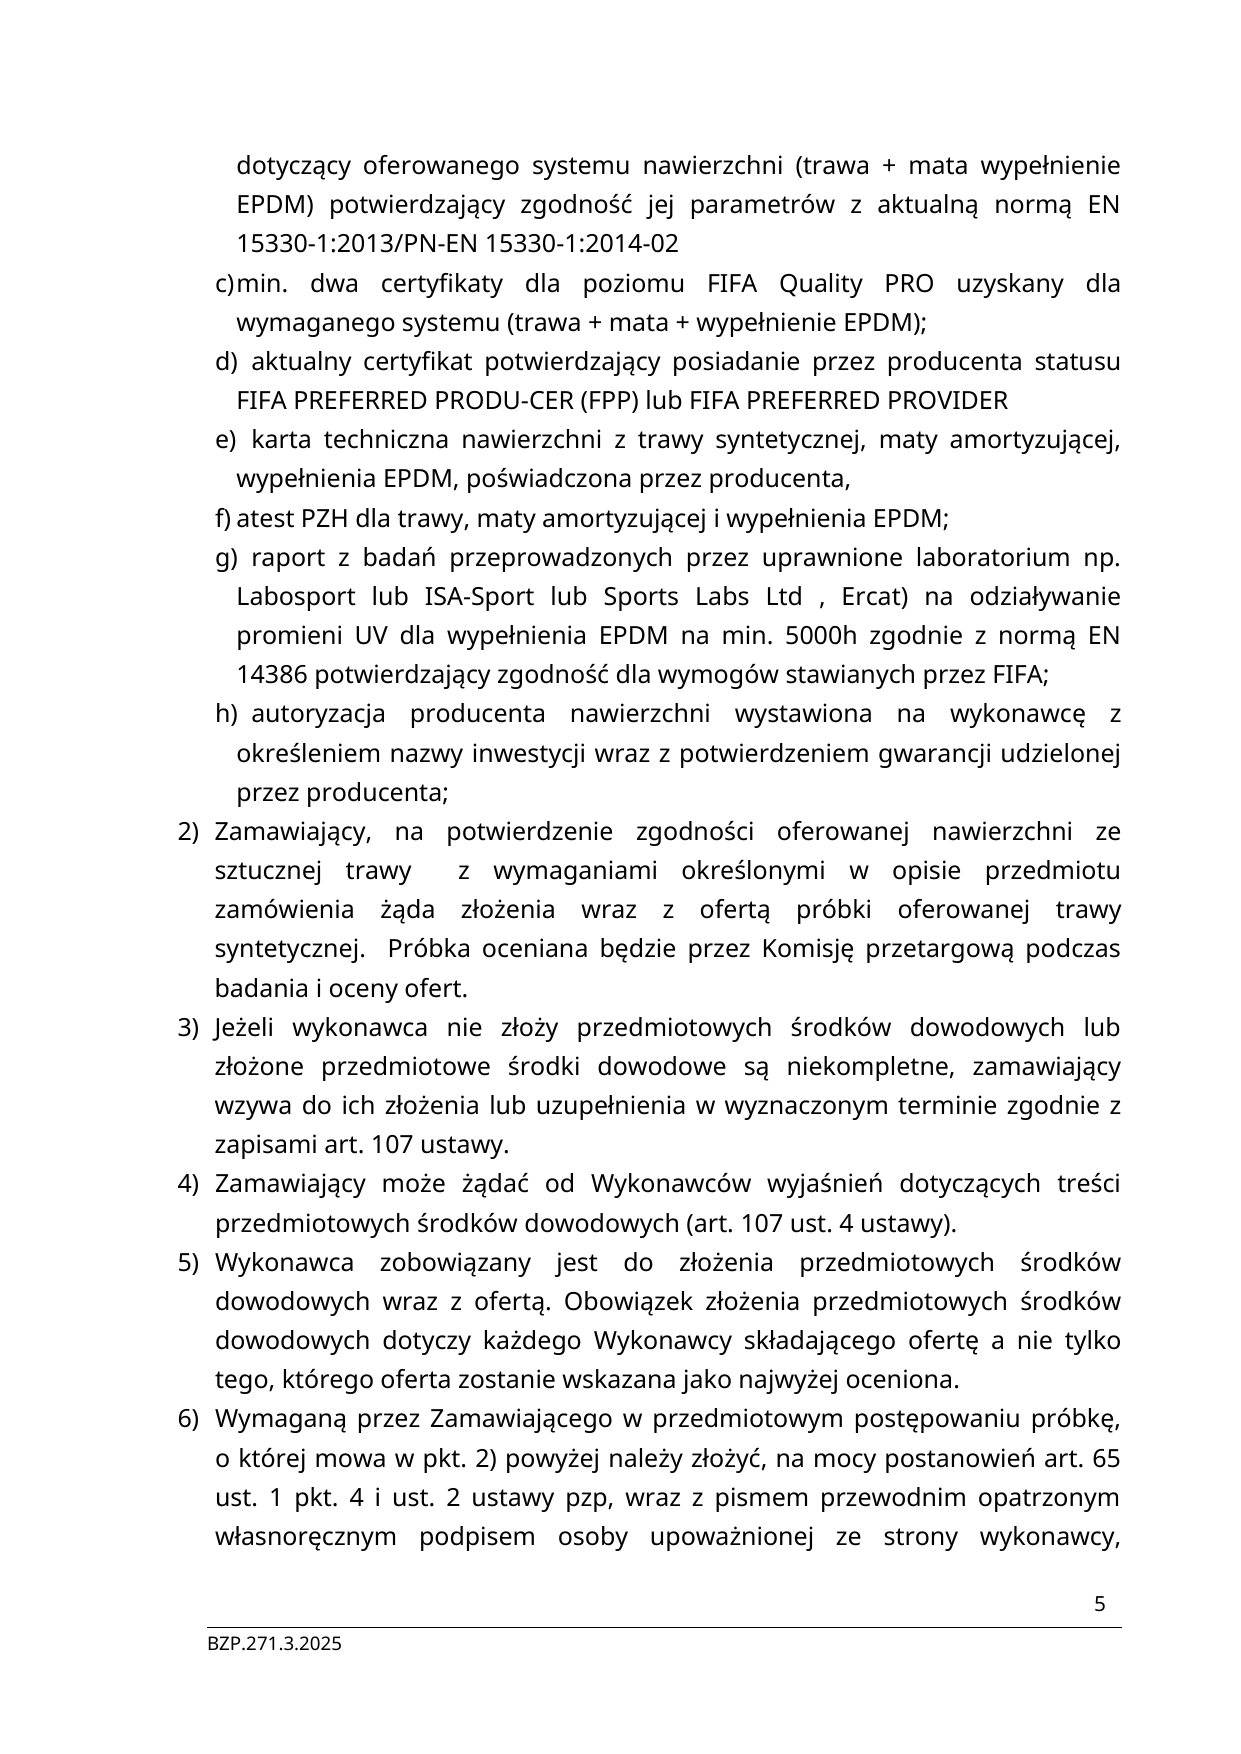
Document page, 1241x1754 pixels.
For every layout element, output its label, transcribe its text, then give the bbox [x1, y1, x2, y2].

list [177, 1401, 1122, 1553]
list e) karta techniczna nawierzchni z trawy syntetycznej, maty amortyzującej, wypełnienia EPDM, poświadczona przez producenta, [215, 422, 1122, 495]
list h) autoryzacja producenta nawierzchni wystawiona na wykonawcę z określeniem nazwy inwestycji wraz z potwierdzeniem gwarancji udzielonej przez producenta; [215, 696, 1122, 808]
list Zamawiający może żądać od Wykonawców wyjaśnień dotyczących treści przedmiotowych środków dowodowych (art. 107 ust. 4 ustawy). [177, 1166, 1122, 1239]
list d) aktualny certyfikat potwierdzający posiadanie przez producenta statusu FIFA PREFERRED PRODU-CER (FPP) lub FIFA PREFERRED PROVIDER [215, 343, 1122, 417]
list f) atest PZH dla trawy, maty amortyzującej i wypełnienia EPDM; [215, 500, 1122, 534]
list Wykonawca zobowiązany jest do złożenia przedmiotowych środków dowodowych wraz z ofertą. Obowiązek złożenia przedmiotowych środków dowodowych dotyczy każdego Wykonawcy składającego ofertę a nie tylko tego, którego oferta zostanie wskazana jako najwyżej oceniona. [177, 1244, 1122, 1396]
list Zamawiający, na potwierdzenie zgodności oferowanej nawierzchni ze sztucznej trawy z wymaganiami określonymi w opisie przedmiotu zamówienia żąda złożenia wraz z ofertą próbki oferowanej trawy syntetycznej. Próbka oceniana będzie przez Komisję przetargową podczas badania i oceny ofert. [177, 813, 1122, 1004]
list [215, 148, 1122, 260]
list Jeżeli wykonawca nie złoży przedmiotowych środków dowodowych lub złożone przedmiotowe środki dowodowe są niekompletne, zamawiający wzywa do ich złożenia lub uzupełnienia w wyznaczonym terminie zgodnie z zapisami art. 107 ustawy. [177, 1009, 1122, 1161]
list c) min. dwa certyfikaty dla poziomu FIFA Quality PRO uzyskany dla wymaganego systemu (trawa + mata + wypełnienie EPDM); [215, 265, 1122, 338]
list g) raport z badań przeprowadzonych przez uprawnione laboratorium np. Labosport lub ISA-Sport lub Sports Labs Ltd , Ercat) na odziaływanie promieni UV dla wypełnienia EPDM na min. 5000h zgodnie z normą EN 14386 potwierdzający zgodność dla wymogów stawianych przez FIFA; [215, 539, 1122, 691]
